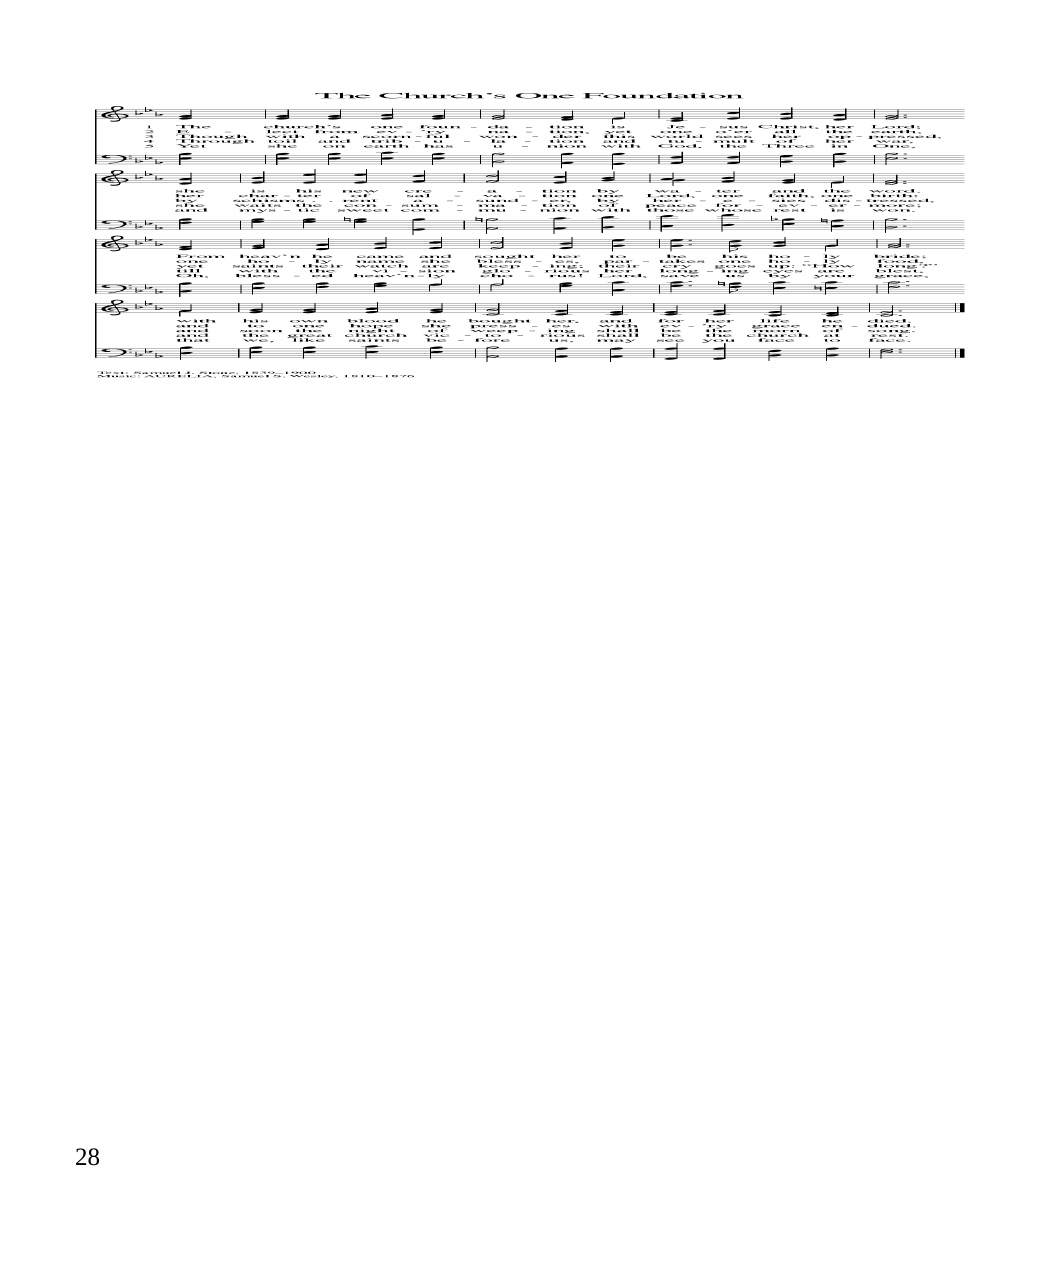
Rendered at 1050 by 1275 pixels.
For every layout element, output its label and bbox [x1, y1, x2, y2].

picture [75, 75, 983, 393]
